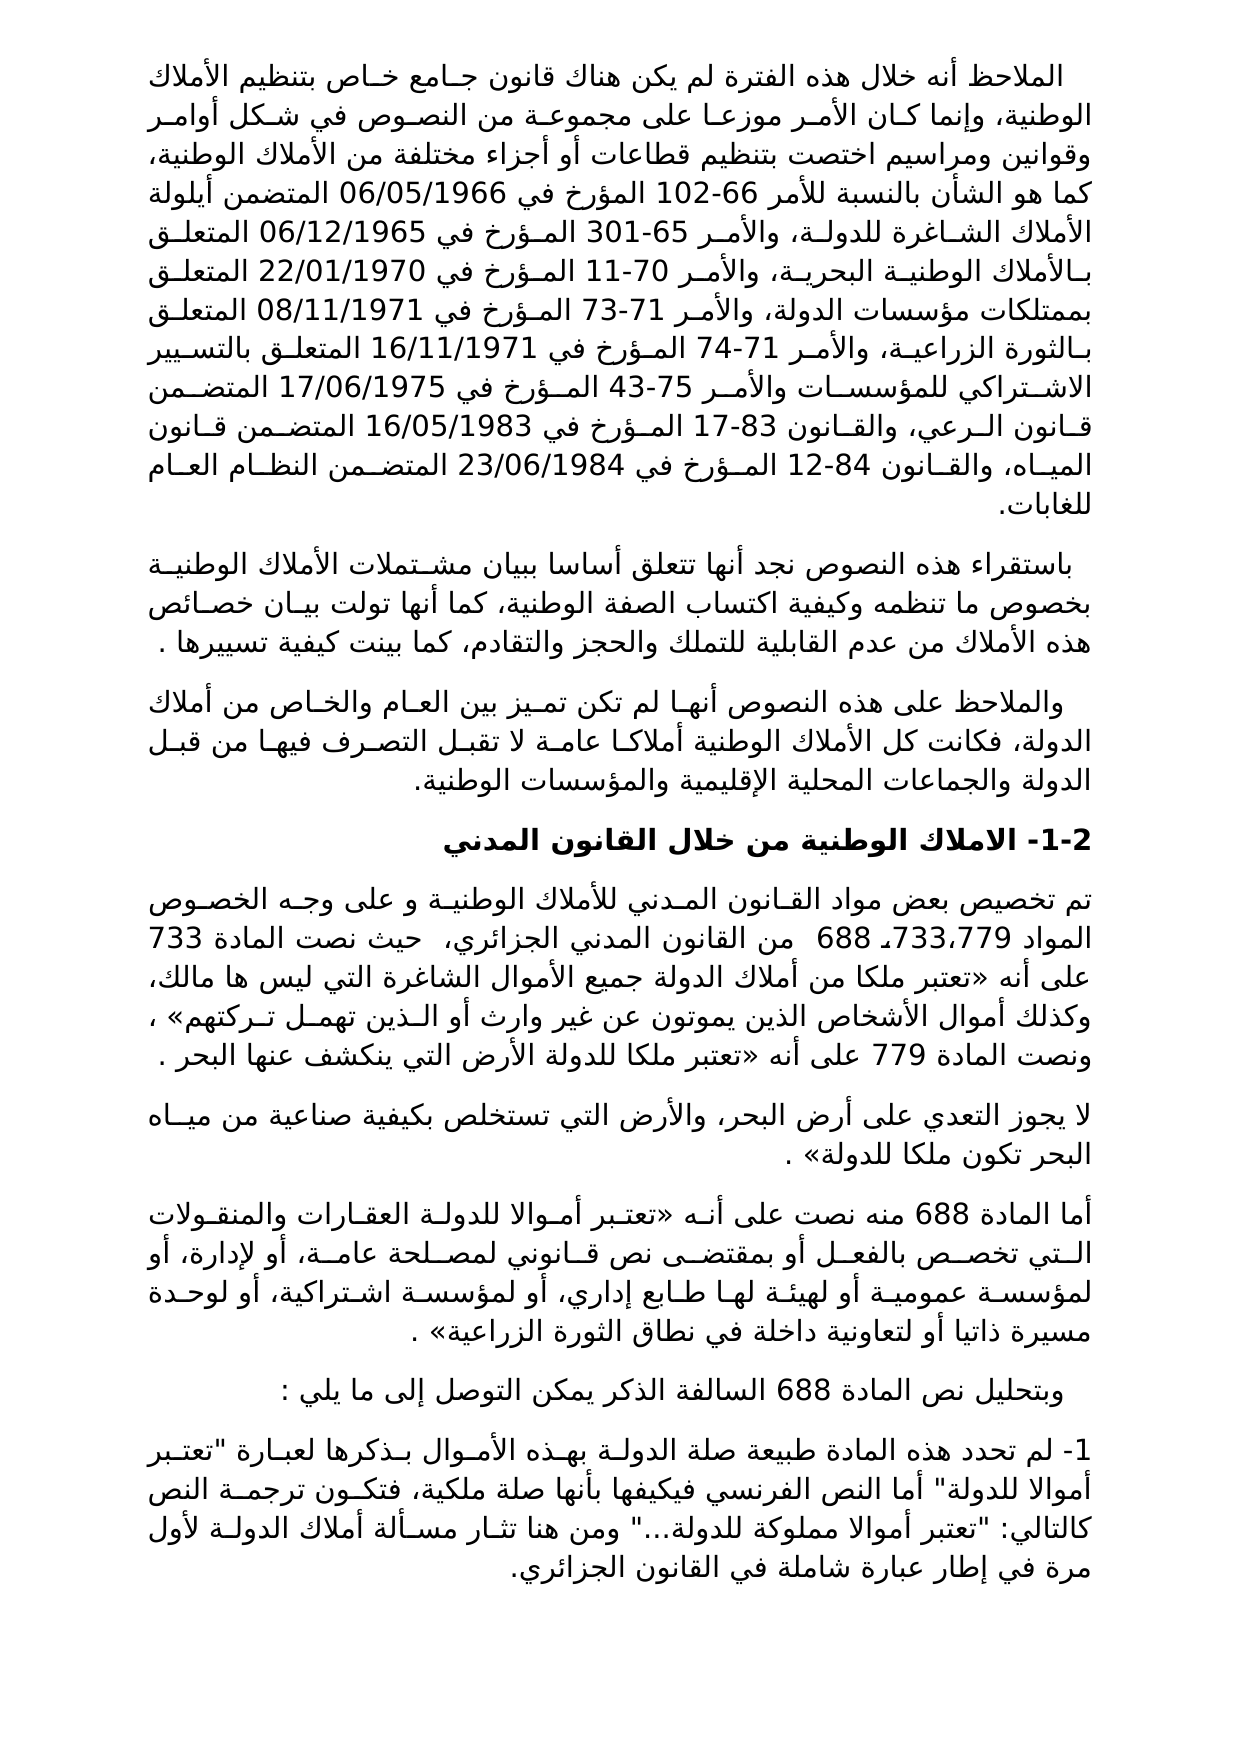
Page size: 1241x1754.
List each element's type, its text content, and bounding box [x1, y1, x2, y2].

text أما المادة 688 منه نصت على أنه «تعتبر أموالا للدولة العقارات والمنقولات التي تخصص بالفعل أو بمقتضى نص قانوني لمصلحة عامة، أو لإدارة، أو لمؤسسة عمومية أو لهيئة لها طابع إداري، أو لمؤسسة اشتراكية، أو لوحدة مسيرة ذاتيا أو لتعاونية داخلة في نطاق الثورة الزراعية» . [148, 1197, 1093, 1348]
text 1- لم تحدد هذه المادة طبيعة صلة الدولة بهذه الأموال بذكرها لعبارة "تعتبر أموالا للدولة" أما النص الفرنسي فيكيفها بأنها صلة ملكية، فتكون ترجمة النص كالتالي: "تعتبر أموالا مملوكة للدولة..." ومن هنا تثار مسألة أملاك الدولة لأول مرة في إطار عبارة شاملة في القانون الجزائري. [148, 1433, 1093, 1584]
text الملاحظ أنه خلال هذه الفترة لم يكن هناك قانون جامع خاص بتنظيم الأملاك الوطنية، وإنما كان الأمر موزعا على مجموعة من النصوص في شكل أوامر وقوانين ومراسيم اختصت بتنظيم قطاعات أو أجزاء مختلفة من الأملاك الوطنية، كما هو الشأن بالنسبة للأمر 66-102 المؤرخ في 06/05/1966 المتضمن أيلولة الأملاك الشاغرة للدولة، والأمر 65-301 المؤرخ في 06/12/1965 المتعلق بالأملاك الوطنية البحرية، والأمر 70-11 المؤرخ في 22/01/1970 المتعلق بممتلكات مؤسسات الدولة، والأمر 71-73 المؤرخ في 08/11/1971 المتعلق بالثورة الزراعية، والأمر 71-74 المؤرخ في 16/11/1971 المتعلق بالتسيير الاشتراكي للمؤسسات والأمر 75-43 المؤرخ في 17/06/1975 المتضمن قانون الرعي، والقانون 83-17 المؤرخ في 16/05/1983 المتضمن قانون المياه، والقانون 84-12 المؤرخ في 23/06/1984 المتضمن النظام العام للغابات. [148, 59, 1093, 522]
text والملاحظ على هذه النصوص أنها لم تكن تميز بين العام والخاص من أملاك الدولة، فكانت كل الأملاك الوطنية أملاكا عامة لا تقبل التصرف فيها من قبل الدولة والجماعات المحلية الإقليمية والمؤسسات الوطنية. [148, 685, 1093, 797]
text باستقراء هذه النصوص نجد أنها تتعلق أساسا ببيان مشتملات الأملاك الوطنية بخصوص ما تنظمه وكيفية اكتساب الصفة الوطنية، كما أنها تولت بيان خصائص هذه الأملاك من عدم القابلية للتملك والحجز والتقادم، كما بينت كيفية تسييرها . [148, 547, 1093, 659]
text لا يجوز التعدي على أرض البحر، والأرض التي تستخلص بكيفية صناعية من مياه البحر تكون ملكا للدولة» . [148, 1098, 1093, 1171]
text 1-2- الاملاك الوطنية من خلال القانون المدني [148, 823, 1093, 857]
text تم تخصيص بعض مواد القانون المدني للأملاك الوطنية و على وجه الخصوص المواد 733،779، 688 من القانون المدني الجزائري، حيث نصت المادة 733 على أنه «تعتبر ملكا من أملاك الدولة جميع الأموال الشاغرة التي ليس ها مالك، وكذلك أموال الأشخاص الذين يموتون عن غير وارث أو الذين تهمل تركتهم» ، ونصت المادة 779 على أنه «تعتبر ملكا للدولة الأرض التي ينكشف عنها البحر . [148, 883, 1093, 1072]
text وبتحليل نص المادة 688 السالفة الذكر يمكن التوصل إلى ما يلي : [148, 1374, 1093, 1408]
